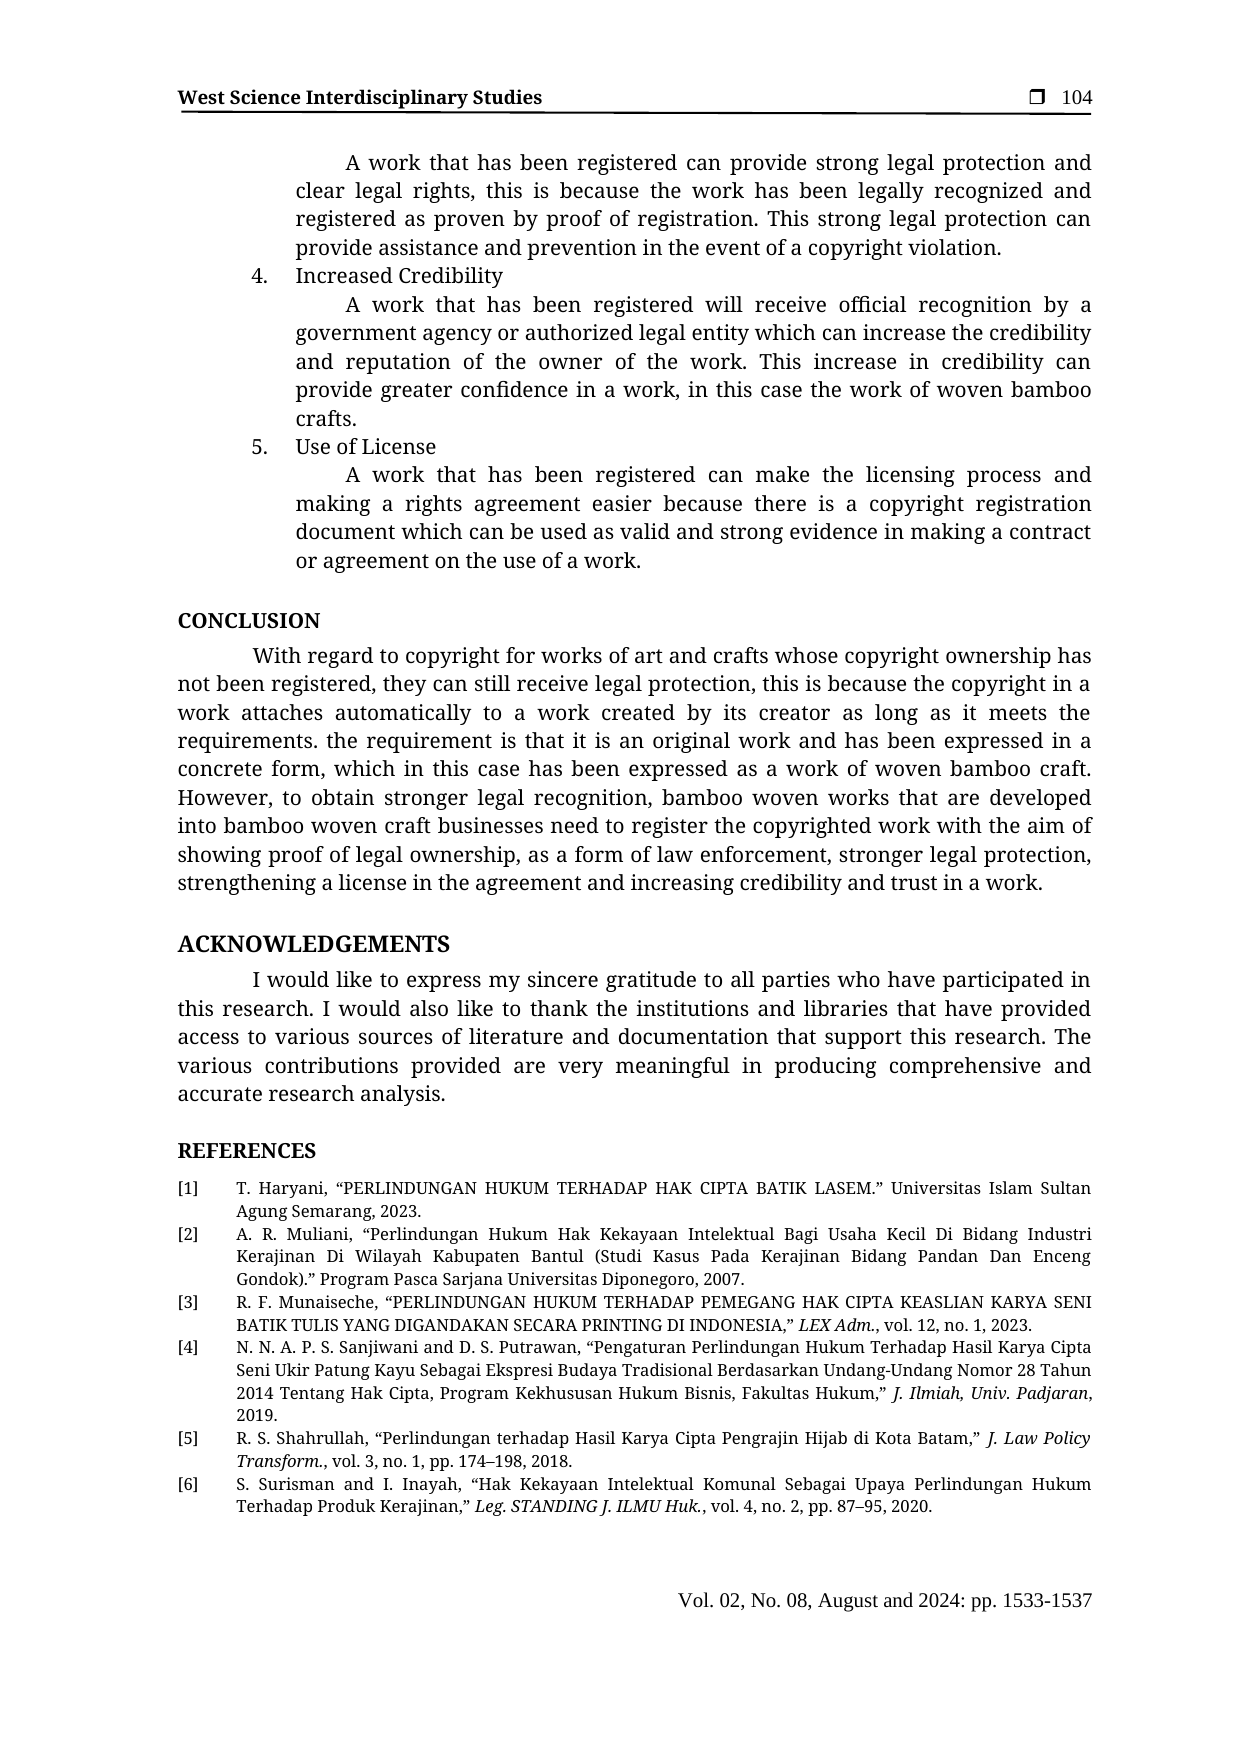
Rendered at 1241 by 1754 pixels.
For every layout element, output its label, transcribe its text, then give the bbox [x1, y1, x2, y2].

text [2] A. R. Muliani, “Perlindungan Hukum Hak Kekayaan Intelektual Bagi Usaha Kecil Di Bidang Industri Kerajinan Di Wilayah Kabupaten Bantul (Studi Kasus Pada Kerajinan Bidang Pandan Dan Enceng Gondok).” Program Pasca Sarjana Universitas Diponegoro, 2007. [177, 1222, 1092, 1291]
list Use of License [251, 432, 1092, 461]
text I would like to express my sincere gratitude to all parties who have participated in this research. I would also like to thank the institutions and libraries that have provided access to various sources of literature and documentation that support this research. The various contributions provided are very meaningful in producing comprehensive and accurate research analysis. [177, 965, 1092, 1108]
text With regard to copyright for works of art and crafts whose copyright ownership has not been registered, they can still receive legal protection, this is because the copyright in a work attaches automatically to a work created by its creator as long as it meets the requirements. the requirement is that it is an original work and has been expressed in a concrete form, which in this case has been expressed as a work of woven bamboo craft. However, to obtain stronger legal recognition, bamboo woven works that are developed into bamboo woven craft businesses need to register the copyrighted work with the aim of showing proof of legal ownership, as a form of law enforcement, stronger legal protection, strengthening a license in the agreement and increasing credibility and trust in a work. [177, 641, 1092, 897]
text A work that has been registered will receive official recognition by a government agency or authorized legal entity which can increase the credibility and reputation of the owner of the work. This increase in credibility can provide greater confidence in a work, in this case the work of woven bamboo crafts. [295, 290, 1092, 432]
text CONCLUSION [177, 606, 1092, 634]
text [4] N. N. A. P. S. Sanjiwani and D. S. Putrawan, “Pengaturan Perlindungan Hukum Terhadap Hasil Karya Cipta Seni Ukir Patung Kayu Sebagai Ekspresi Budaya Tradisional Berdasarkan Undang-Undang Nomor 28 Tahun 2014 Tentang Hak Cipta, Program Kekhususan Hukum Bisnis, Fakultas Hukum,” J. Ilmiah, Univ. Padjaran, 2019. [177, 1336, 1092, 1427]
text [6] S. Surisman and I. Inayah, “Hak Kekayaan Intelektual Komunal Sebagai Upaya Perlindungan Hukum Terhadap Produk Kerajinan,” Leg. STANDING J. ILMU Huk., vol. 4, no. 2, pp. 87–95, 2020. [177, 1472, 1092, 1518]
list Increased Credibility [251, 261, 1092, 290]
text [1] T. Haryani, “PERLINDUNGAN HUKUM TERHADAP HAK CIPTA BATIK LASEM.” Universitas Islam Sultan Agung Semarang, 2023. [177, 1177, 1092, 1222]
text A work that has been registered can provide strong legal protection and clear legal rights, this is because the work has been legally recognized and registered as proven by proof of registration. This strong legal protection can provide assistance and prevention in the event of a copyright violation. [295, 148, 1092, 261]
text ACKNOWLEDGEMENTS [177, 897, 1092, 959]
text REFERENCES [177, 1136, 1092, 1164]
text [5] R. S. Shahrullah, “Perlindungan terhadap Hasil Karya Cipta Pengrajin Hijab di Kota Batam,” J. Law Policy Transform., vol. 3, no. 1, pp. 174–198, 2018. [177, 1427, 1092, 1472]
text A work that has been registered can make the licensing process and making a rights agreement easier because there is a copyright registration document which can be used as valid and strong evidence in making a contract or agreement on the use of a work. [295, 461, 1092, 574]
text [3] R. F. Munaiseche, “PERLINDUNGAN HUKUM TERHADAP PEMEGANG HAK CIPTA KEASLIAN KARYA SENI BATIK TULIS YANG DIGANDAKAN SECARA PRINTING DI INDONESIA,” LEX Adm., vol. 12, no. 1, 2023. [177, 1291, 1092, 1336]
